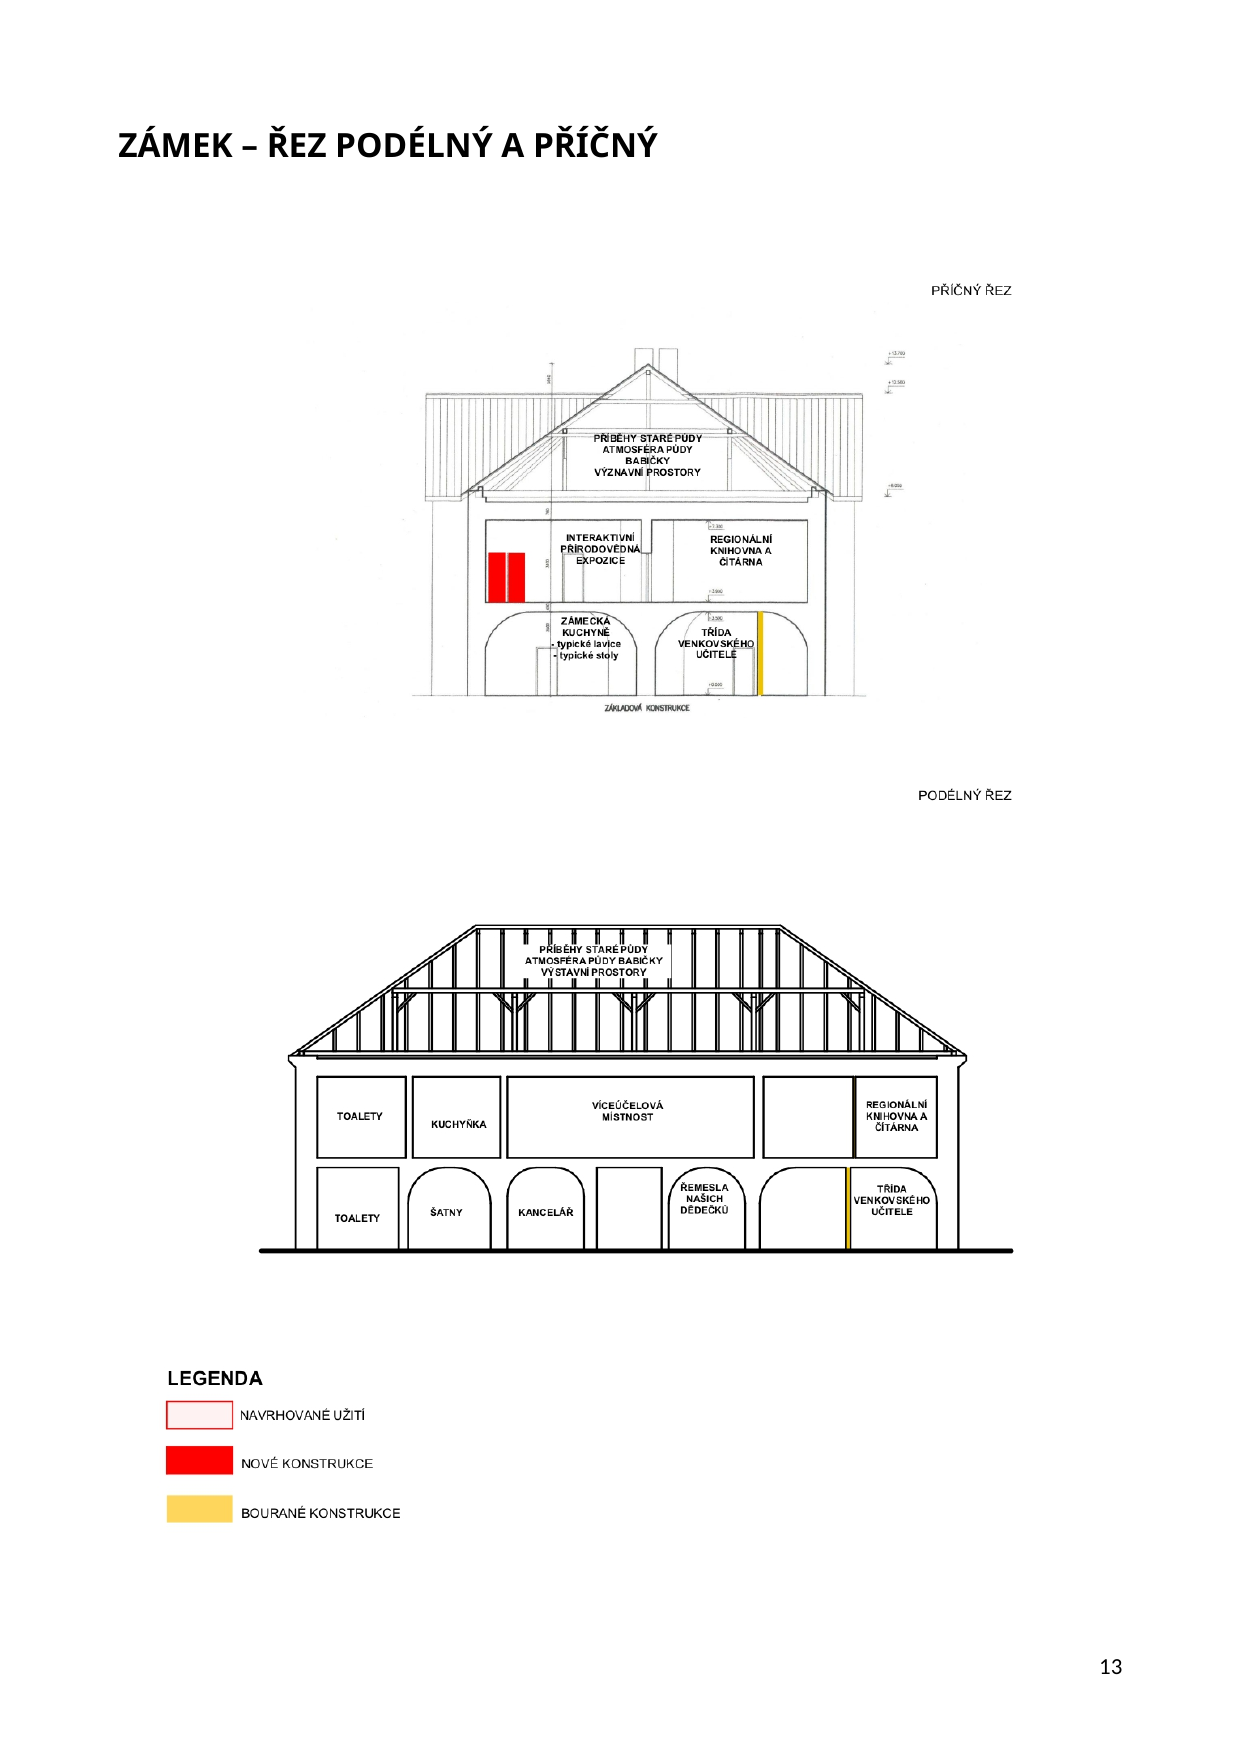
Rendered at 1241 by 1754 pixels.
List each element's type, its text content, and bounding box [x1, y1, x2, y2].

picture [118, 214, 1123, 1633]
subtitle ZÁMEK – ŘEZ PODÉLNÝ A PŘÍČNÝ [118, 122, 1122, 168]
